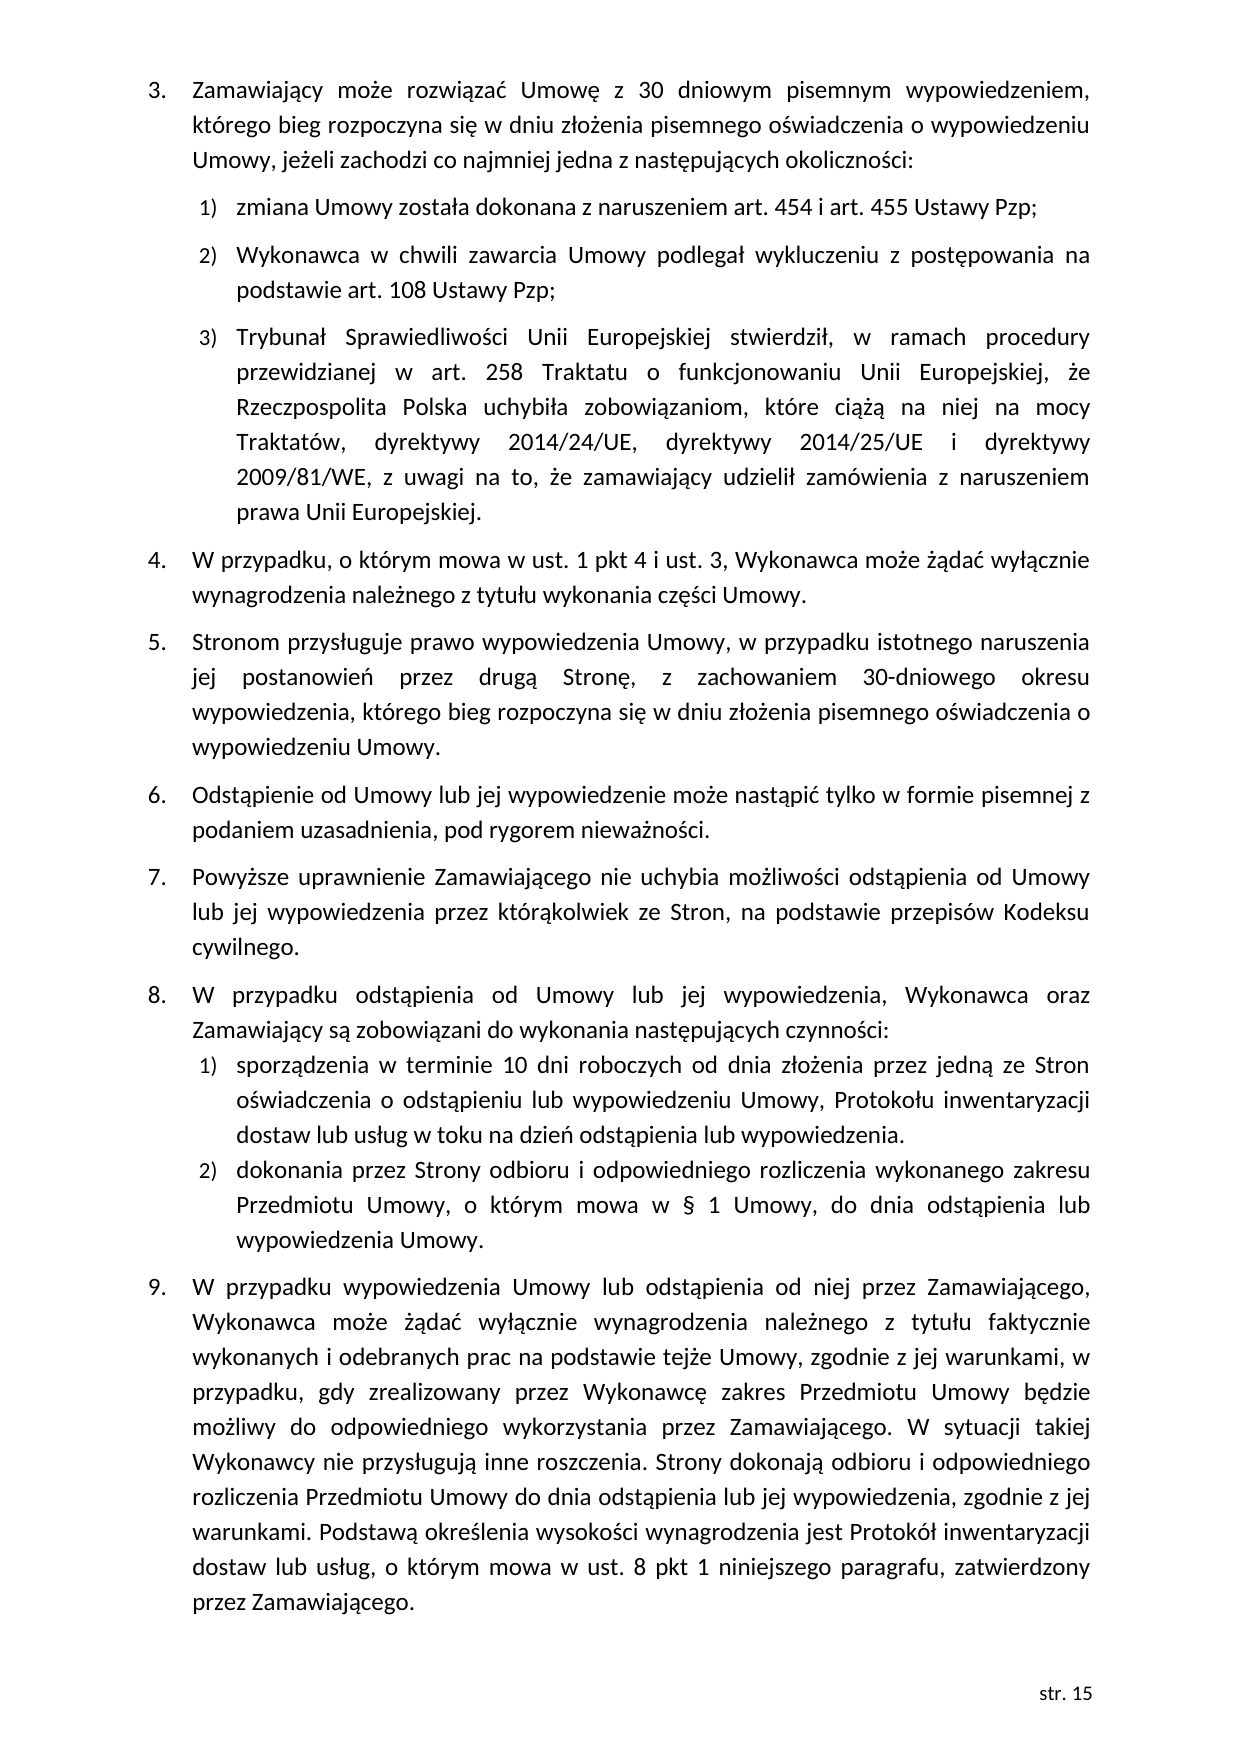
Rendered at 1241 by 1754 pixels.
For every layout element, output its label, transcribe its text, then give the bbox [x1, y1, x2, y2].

list W przypadku odstąpienia od Umowy lub jej wypowiedzenia, Wykonawca oraz Zamawiający są zobowiązani do wykonania następujących czynności: [148, 979, 1091, 1044]
list Stronom przysługuje prawo wypowiedzenia Umowy, w przypadku istotnego naruszenia jej postanowień przez drugą Stronę, z zachowaniem 30-dniowego okresu wypowiedzenia, którego bieg rozpoczyna się w dniu złożenia pisemnego oświadczenia o wypowiedzeniu Umowy. [148, 626, 1091, 762]
list Trybunał Sprawiedliwości Unii Europejskiej stwierdził, w ramach procedury przewidzianej w art. 258 Traktatu o funkcjonowaniu Unii Europejskiej, że Rzeczpospolita Polska uchybiła zobowiązaniom, które ciążą na niej na mocy Traktatów, dyrektywy 2014/24/UE, dyrektywy 2014/25/UE i dyrektywy 2009/81/WE, z uwagi na to, że zamawiający udzielił zamówienia z naruszeniem prawa Unii Europejskiej. [199, 321, 1091, 527]
list sporządzenia w terminie 10 dni roboczych od dnia złożenia przez jedną ze Stron oświadczenia o odstąpieniu lub wypowiedzeniu Umowy, Protokołu inwentaryzacji dostaw lub usług w toku na dzień odstąpienia lub wypowiedzenia. [199, 1049, 1091, 1149]
list Zamawiający może rozwiązać Umowę z 30 dniowym pisemnym wypowiedzeniem, którego bieg rozpoczyna się w dniu złożenia pisemnego oświadczenia o wypowiedzeniu Umowy, jeżeli zachodzi co najmniej jedna z następujących okoliczności: [148, 74, 1091, 174]
list Wykonawca w chwili zawarcia Umowy podlegał wykluczeniu z postępowania na podstawie art. 108 Ustawy Pzp; [199, 239, 1091, 304]
list zmiana Umowy została dokonana z naruszeniem art. 454 i art. 455 Ustawy Pzp; [199, 191, 1091, 222]
list W przypadku, o którym mowa w ust. 1 pkt 4 i ust. 3, Wykonawca może żądać wyłącznie wynagrodzenia należnego z tytułu wykonania części Umowy. [148, 544, 1091, 609]
list dokonania przez Strony odbioru i odpowiedniego rozliczenia wykonanego zakresu Przedmiotu Umowy, o którym mowa w § 1 Umowy, do dnia odstąpienia lub wypowiedzenia Umowy. [199, 1154, 1091, 1254]
list Odstąpienie od Umowy lub jej wypowiedzenie może nastąpić tylko w formie pisemnej z podaniem uzasadnienia, pod rygorem nieważności. [148, 779, 1091, 844]
list Powyższe uprawnienie Zamawiającego nie uchybia możliwości odstąpienia od Umowy lub jej wypowiedzenia przez którąkolwiek ze Stron, na podstawie przepisów Kodeksu cywilnego. [148, 861, 1091, 962]
list W przypadku wypowiedzenia Umowy lub odstąpienia od niej przez Zamawiającego, Wykonawca może żądać wyłącznie wynagrodzenia należnego z tytułu faktycznie wykonanych i odebranych prac na podstawie tejże Umowy, zgodnie z jej warunkami, w przypadku, gdy zrealizowany przez Wykonawcę zakres Przedmiotu Umowy będzie możliwy do odpowiedniego wykorzystania przez Zamawiającego. W sytuacji takiej Wykonawcy nie przysługują inne roszczenia. Strony dokonają odbioru i odpowiedniego rozliczenia Przedmiotu Umowy do dnia odstąpienia lub jej wypowiedzenia, zgodnie z jej warunkami. Podstawą określenia wysokości wynagrodzenia jest Protokół inwentaryzacji dostaw lub usług, o którym mowa w ust. 8 pkt 1 niniejszego paragrafu, zatwierdzony przez Zamawiającego. [148, 1271, 1091, 1617]
